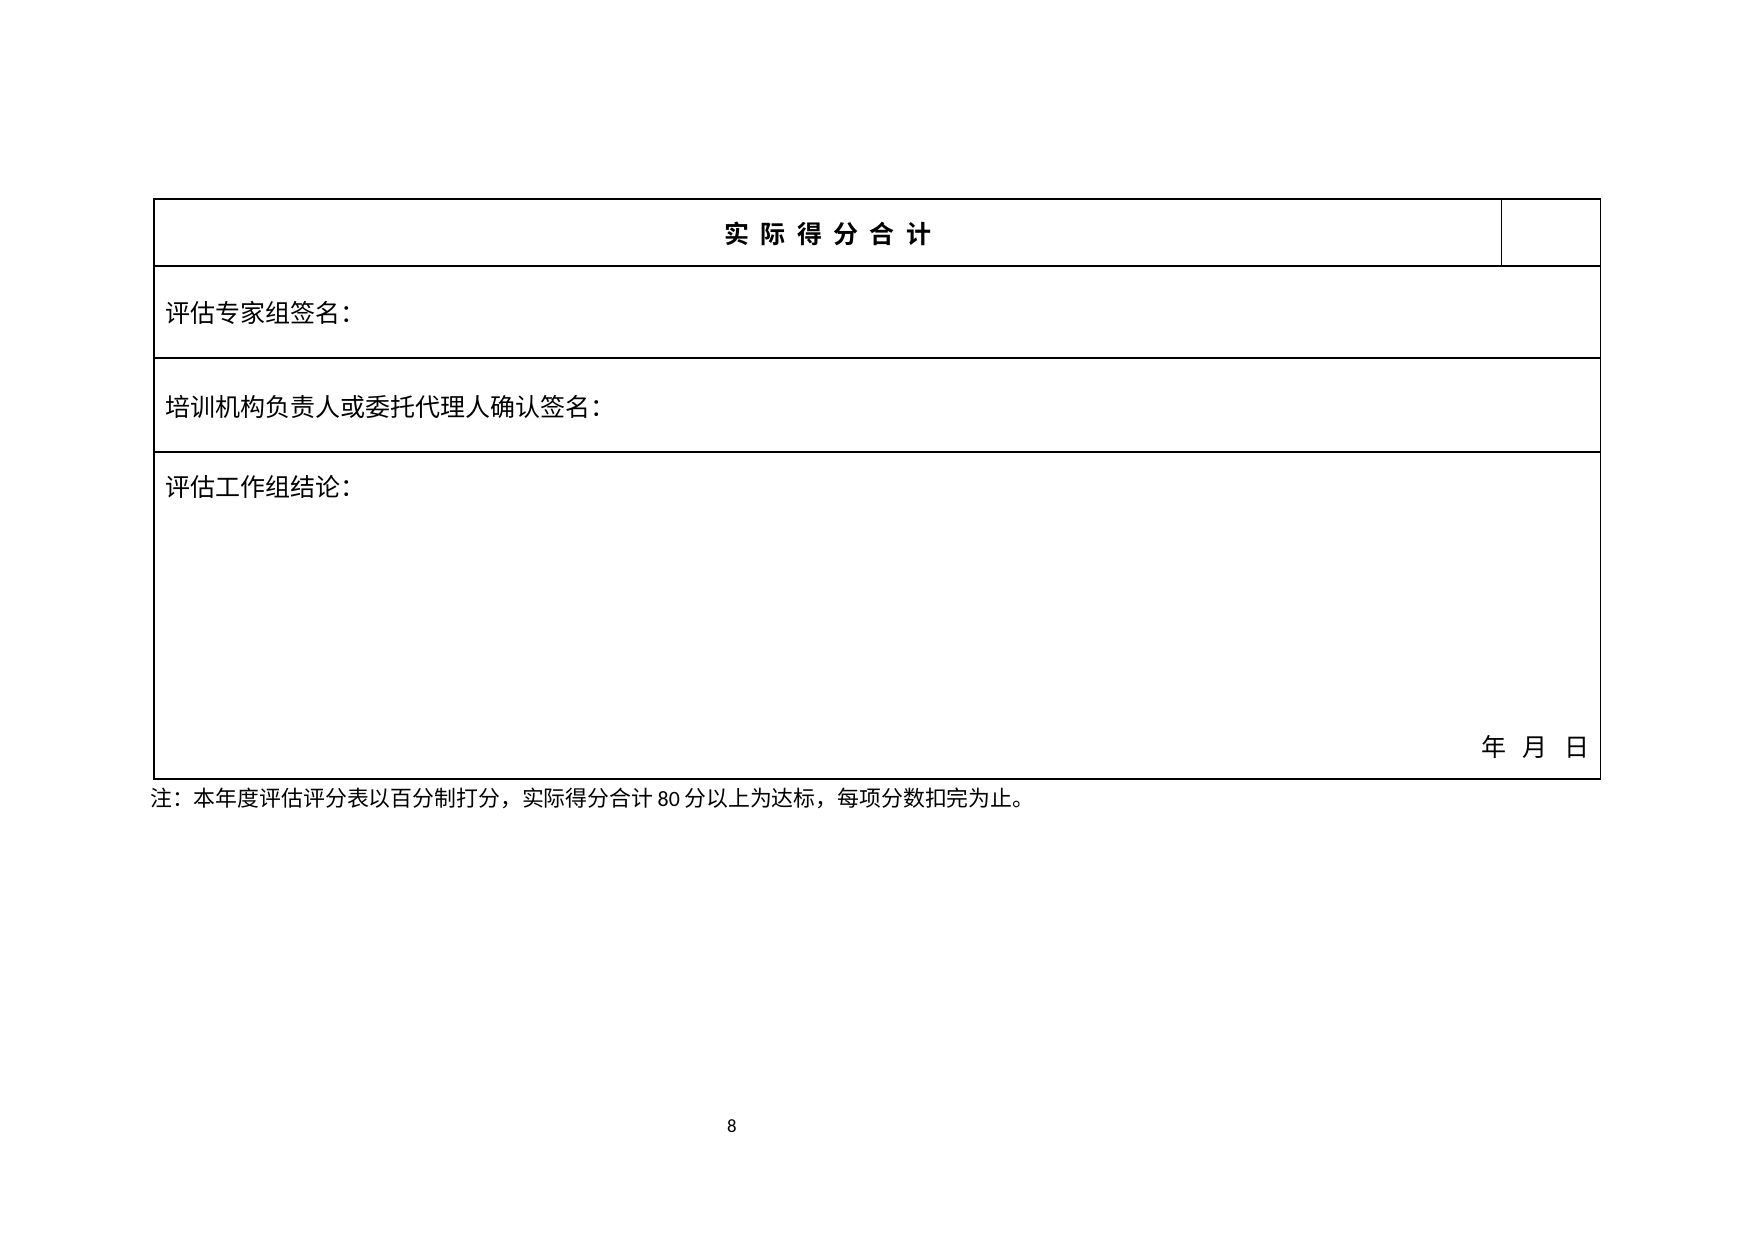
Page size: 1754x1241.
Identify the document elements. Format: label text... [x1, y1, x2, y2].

table_cell 培训机构负责人或委托代理人确认签名： [155, 359, 1600, 451]
table_cell 实 际 得 分 合 计 [155, 200, 1501, 265]
table_cell 评估专家组签名： [155, 267, 1600, 357]
table_cell 评估工作组结论： 年 月 日 [155, 453, 1600, 778]
text 注：本年度评估评分表以百分制打分，实际得分合计80分以上为达标，每项分数扣完为止。 [150, 780, 1604, 813]
table_cell [1502, 200, 1600, 265]
